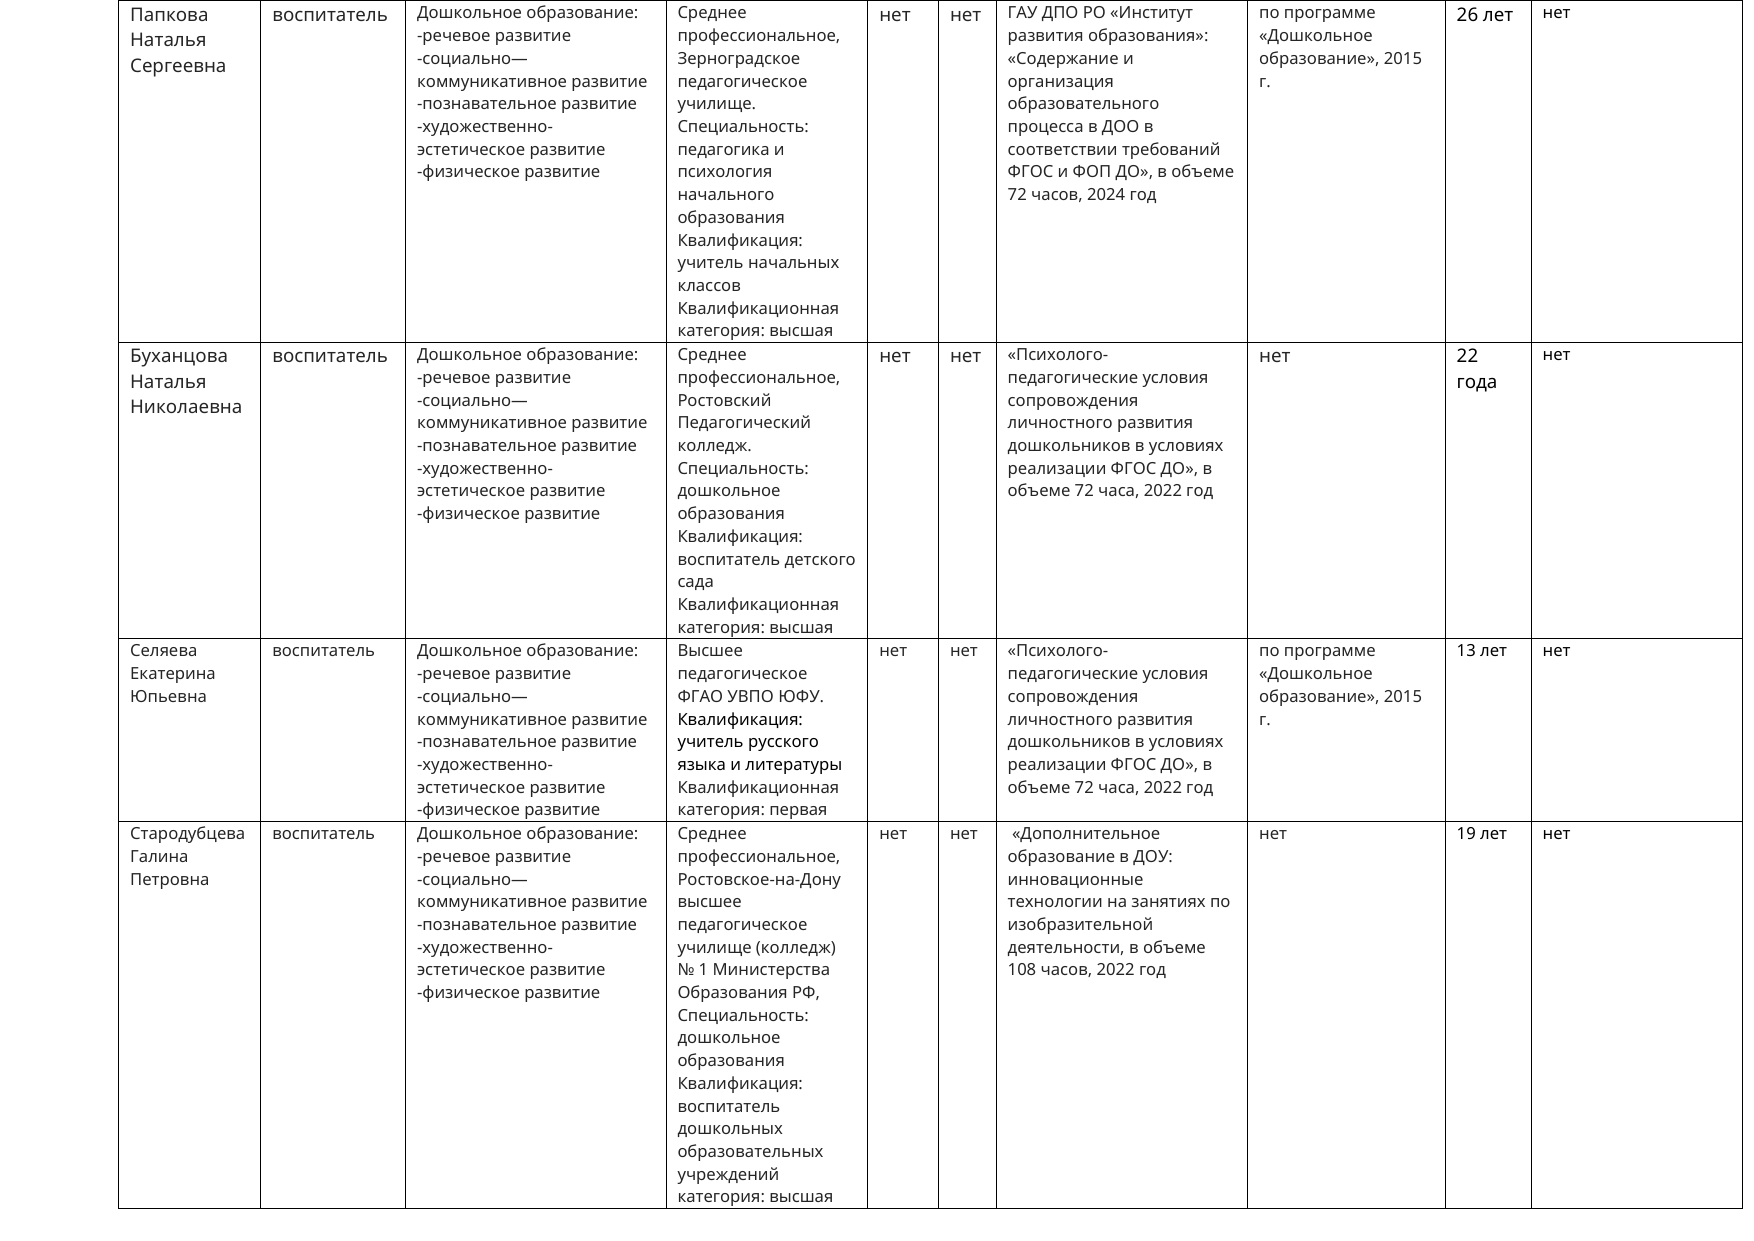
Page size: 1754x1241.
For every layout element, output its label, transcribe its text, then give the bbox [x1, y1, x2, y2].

table_cell нет [1532, 639, 1742, 821]
table_cell воспитатель [261, 343, 405, 638]
table_cell воспитатель [261, 639, 405, 821]
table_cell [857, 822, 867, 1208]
table_cell Папкова Наталья Сергеевна [119, 1, 260, 342]
table_cell 22 года [1446, 343, 1531, 638]
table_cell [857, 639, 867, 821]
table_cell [406, 1, 666, 342]
table_cell нет [1248, 822, 1445, 1208]
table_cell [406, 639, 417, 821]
table_cell ГАУ ДПО РО «Институт развития образования»: «Содержание и организация образовательного процесса в ДОО в соответствии требований ФГОС и ФОП ДО», в объеме 72 часов, 2024 год [997, 1, 1247, 342]
table_cell нет [939, 822, 996, 1208]
table_cell нет [868, 822, 938, 1208]
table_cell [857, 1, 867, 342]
table_cell по программе «Дошкольное образование», 2015 г. [1248, 639, 1445, 821]
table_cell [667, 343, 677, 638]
table_cell нет [939, 1, 996, 342]
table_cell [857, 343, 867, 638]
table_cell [406, 822, 666, 1208]
table_cell Буханцова Наталья Николаевна [119, 343, 260, 638]
table_cell нет [1532, 822, 1742, 1208]
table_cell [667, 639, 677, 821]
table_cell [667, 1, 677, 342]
table_cell воспитатель [261, 822, 405, 1208]
table_cell воспитатель [261, 1, 405, 342]
table_cell нет [1532, 1, 1742, 342]
table_cell 13 лет [1446, 639, 1531, 821]
table_cell 19 лет [1446, 822, 1531, 1208]
table_cell нет [1248, 343, 1445, 638]
table_cell нет [939, 343, 996, 638]
table_cell 26 лет [1446, 1, 1531, 342]
table_cell нет [868, 639, 938, 821]
table_cell по программе «Дошкольное образование», 2015 г. [1248, 1, 1445, 342]
table_cell нет [868, 343, 938, 638]
table_cell «Дополнительное образование в ДОУ: инновационные технологии на занятиях по изобразительной деятельности, в объеме 108 часов, 2022 год [997, 822, 1247, 1208]
table_cell Селяева Екатерина Юпьевна [119, 639, 260, 821]
table_cell «Психолого-педагогические условия сопровождения личностного развития дошкольников в условиях реализации ФГОС ДО», в объеме 72 часа, 2022 год [997, 639, 1247, 821]
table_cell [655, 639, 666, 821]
table_cell Стародубцева Галина Петровна [119, 822, 260, 1208]
table_cell нет [1532, 343, 1742, 638]
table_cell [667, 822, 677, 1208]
table_cell нет [868, 1, 938, 342]
table_cell «Психолого-педагогические условия сопровождения личностного развития дошкольников в условиях реализации ФГОС ДО», в объеме 72 часа, 2022 год [997, 343, 1247, 638]
table_cell нет [939, 639, 996, 821]
